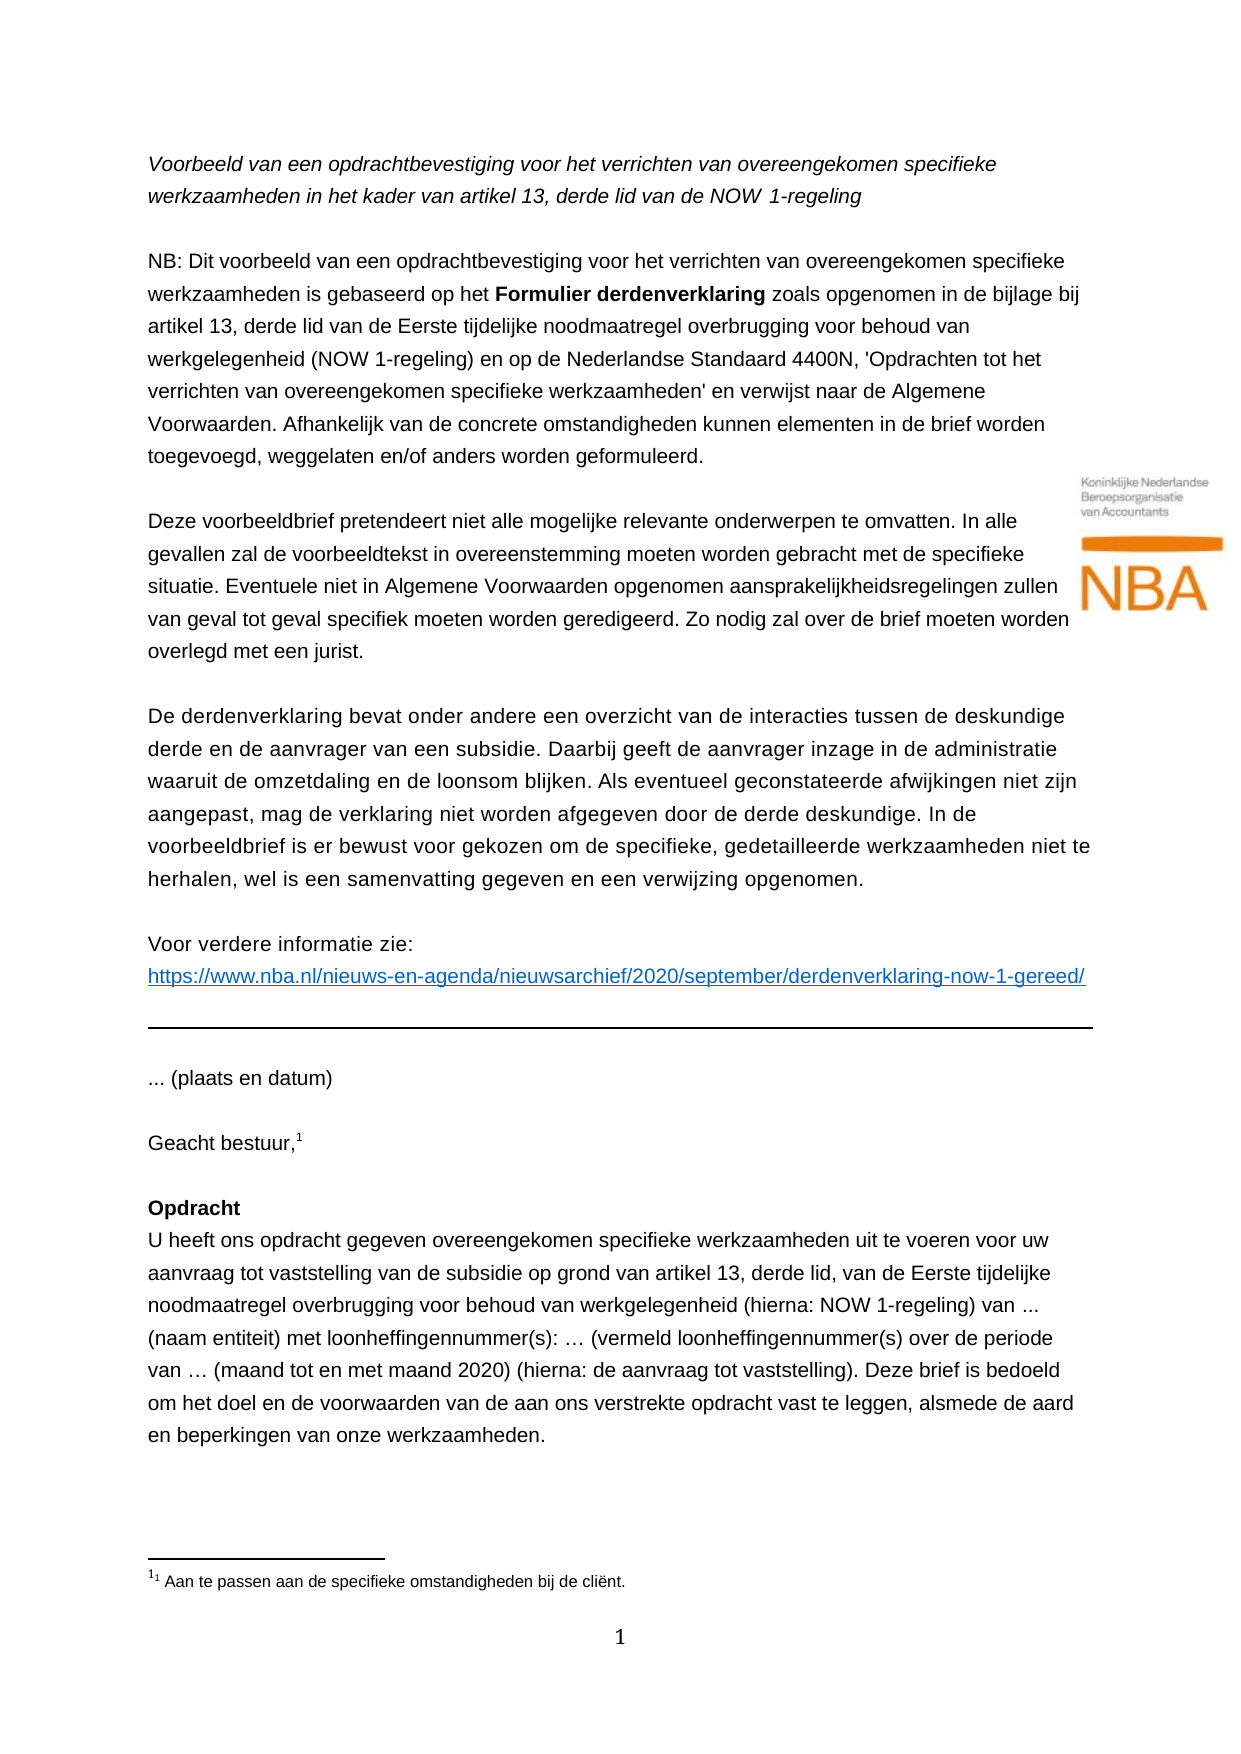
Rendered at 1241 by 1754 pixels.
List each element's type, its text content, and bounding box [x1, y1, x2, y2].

text U heeft ons opdracht gegeven overeengekomen specifieke werkzaamheden uit te voeren voor uw aanvraag tot vaststelling van de subsidie op grond van artikel 13, derde lid, van de Eerste tijdelijke noodmaatregel overbrugging voor behoud van werkgelegenheid (hierna: NOW 1-regeling) van ... (naam entiteit) met loonheffingennummer(s): … (vermeld loonheffingennummer(s) over de periode van … (maand tot en met maand 2020) (hierna: de aanvraag tot vaststelling). Deze brief is bedoeld om het doel en de voorwaarden van de aan ons verstrekte opdracht vast te leggen, alsmede de aard en beperkingen van onze werkzaamheden. [148, 1224, 1093, 1451]
text NB: Dit voorbeeld van een opdrachtbevestiging voor het verrichten van overeengekomen specifieke werkzaamheden is gebaseerd op het Formulier derdenverklaring zoals opgenomen in de bijlage bij artikel 13, derde lid van de Eerste tijdelijke noodmaatregel overbrugging voor behoud van werkgelegenheid (NOW 1-regeling) en op de Nederlandse Standaard 4400N, 'Opdrachten tot het verrichten van overeengekomen specifieke werkzaamheden' en verwijst naar de Algemene Voorwaarden. Afhankelijk van de concrete omstandigheden kunnen elementen in de brief worden toegevoegd, weggelaten en/of anders worden geformuleerd. [148, 245, 1093, 473]
text https://www.nba.nl/nieuws-en-agenda/nieuwsarchief/2020/september/derdenverklaring-now-1-gereed/ [148, 960, 1093, 993]
text Voor verdere informatie zie: [148, 928, 1093, 960]
subtitle Voorbeeld van een opdrachtbevestiging voor het verrichten van overeengekomen specifieke werkzaamheden in het kader van artikel 13, derde lid van de NOW 1-regeling [148, 148, 1093, 213]
text Deze voorbeeldbrief pretendeert niet alle mogelijke relevante onderwerpen te omvatten. In alle gevallen zal de voorbeeldtekst in overeenstemming moeten worden gebracht met de specifieke situatie. Eventuele niet in Algemene Voorwaarden opgenomen aansprakelijkheidsregelingen zullen van geval tot geval specifiek moeten worden geredigeerd. Zo nodig zal over de brief moeten worden overlegd met een jurist. [148, 505, 1093, 668]
text ... (plaats en datum) [148, 1061, 1093, 1094]
text Geacht bestuur, [148, 1126, 1093, 1159]
text Opdracht [148, 1191, 1093, 1224]
text De derdenverklaring bevat onder andere een overzicht van de interacties tussen de deskundige derde en de aanvrager van een subsidie. Daarbij geeft de aanvrager inzage in de administratie waaruit de omzetdaling en de loonsom blijken. Als eventueel geconstateerde afwijkingen niet zijn aangepast, mag de verklaring niet worden afgegeven door de derde deskundige. In de voorbeeldbrief is er bewust voor gekozen om de specifieke, gedetailleerde werkzaamheden niet te herhalen, wel is een samenvatting gegeven en een verwijzing opgenomen. [148, 700, 1093, 895]
